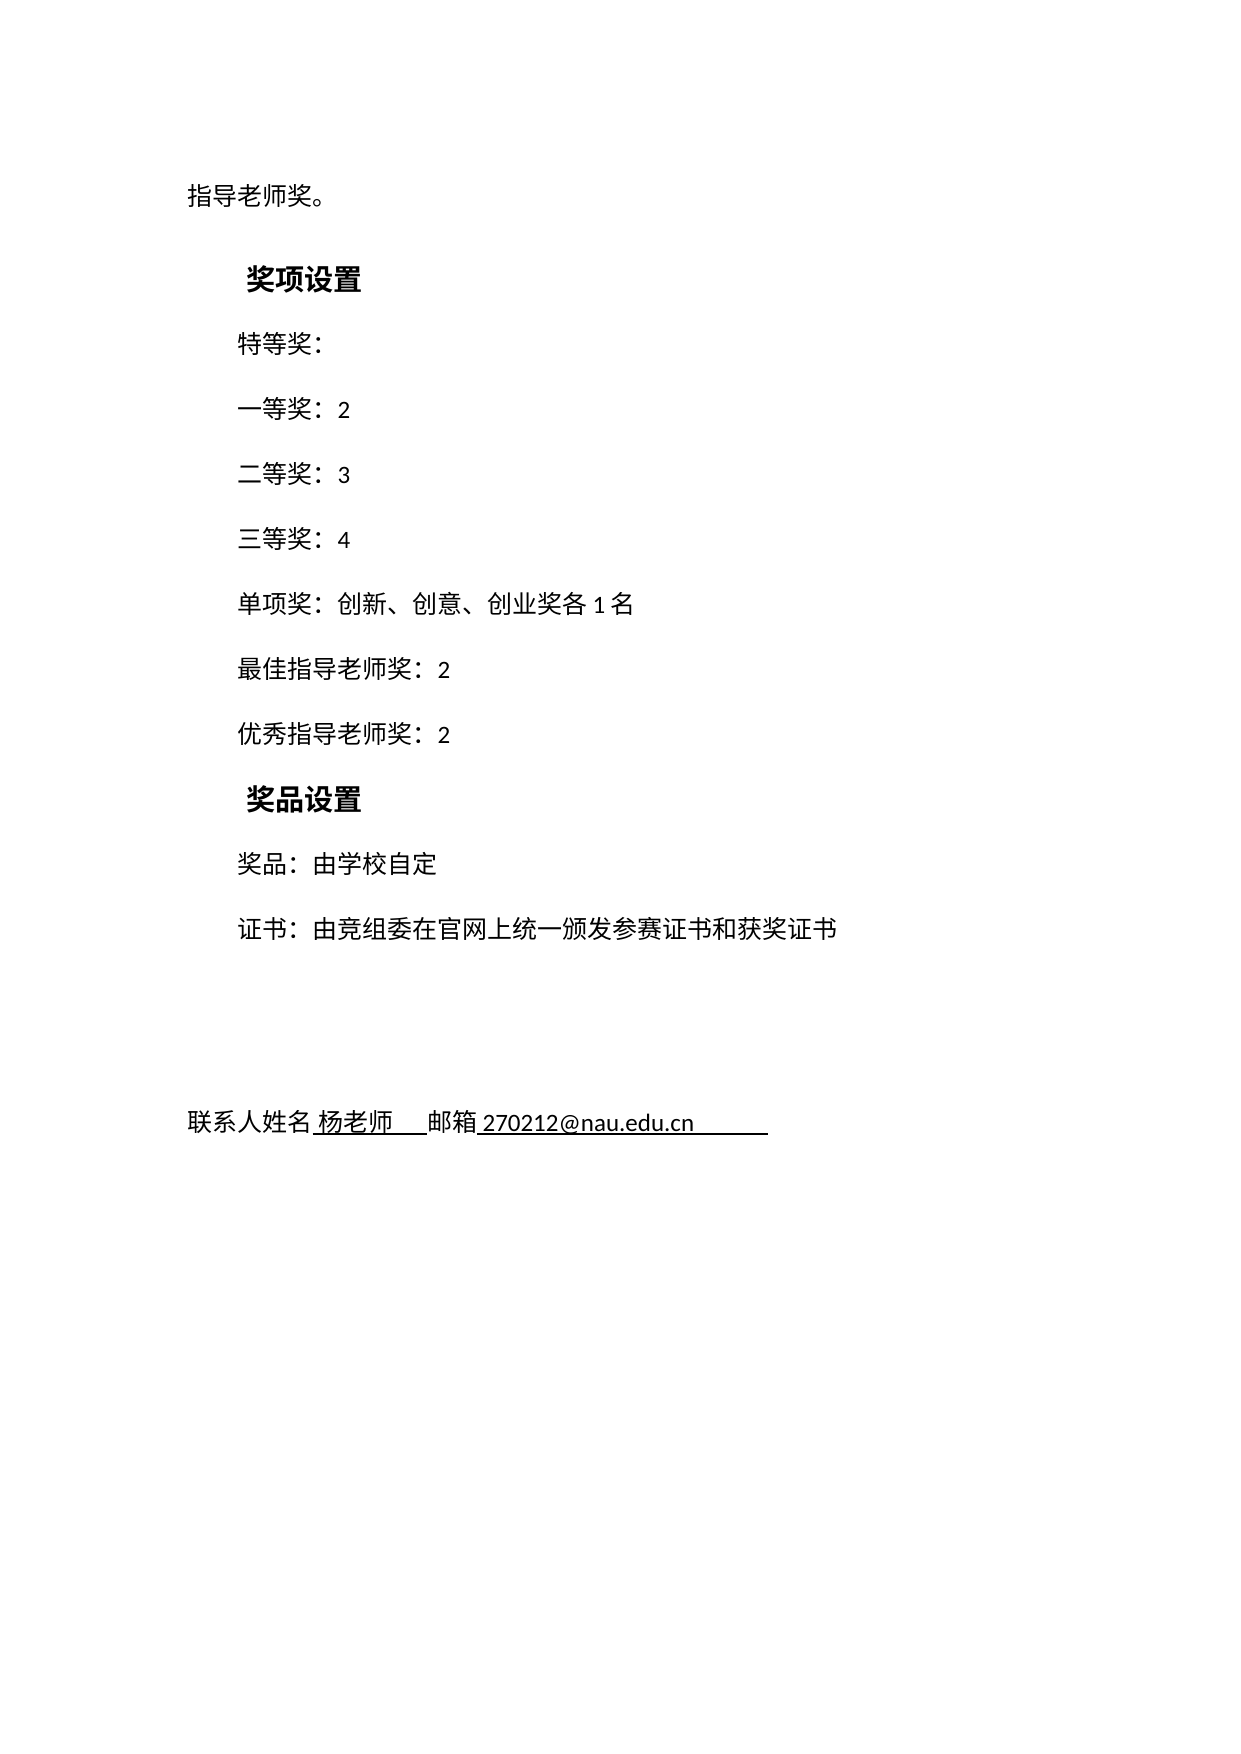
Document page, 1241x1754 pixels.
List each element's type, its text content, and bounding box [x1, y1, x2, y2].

text 二等奖：3 [187, 440, 1053, 505]
text 联系人姓名 杨老师 邮箱 270212@nau.edu.cn [187, 1088, 1053, 1153]
text 最佳指导老师奖：2 [187, 635, 1053, 700]
text 特等奖： [187, 310, 1053, 375]
text 一等奖：2 [187, 375, 1053, 440]
text 奖项设置 [187, 245, 1053, 310]
text 奖品：由学校自定 [187, 830, 1053, 895]
text 证书：由竞组委在官网上统一颁发参赛证书和获奖证书 [187, 895, 1053, 960]
text 单项奖：创新、创意、创业奖各1名 [187, 570, 1053, 635]
text 奖品设置 [187, 765, 1053, 830]
text 优秀指导老师奖：2 [187, 700, 1053, 765]
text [187, 162, 1053, 227]
text 三等奖：4 [187, 505, 1053, 570]
